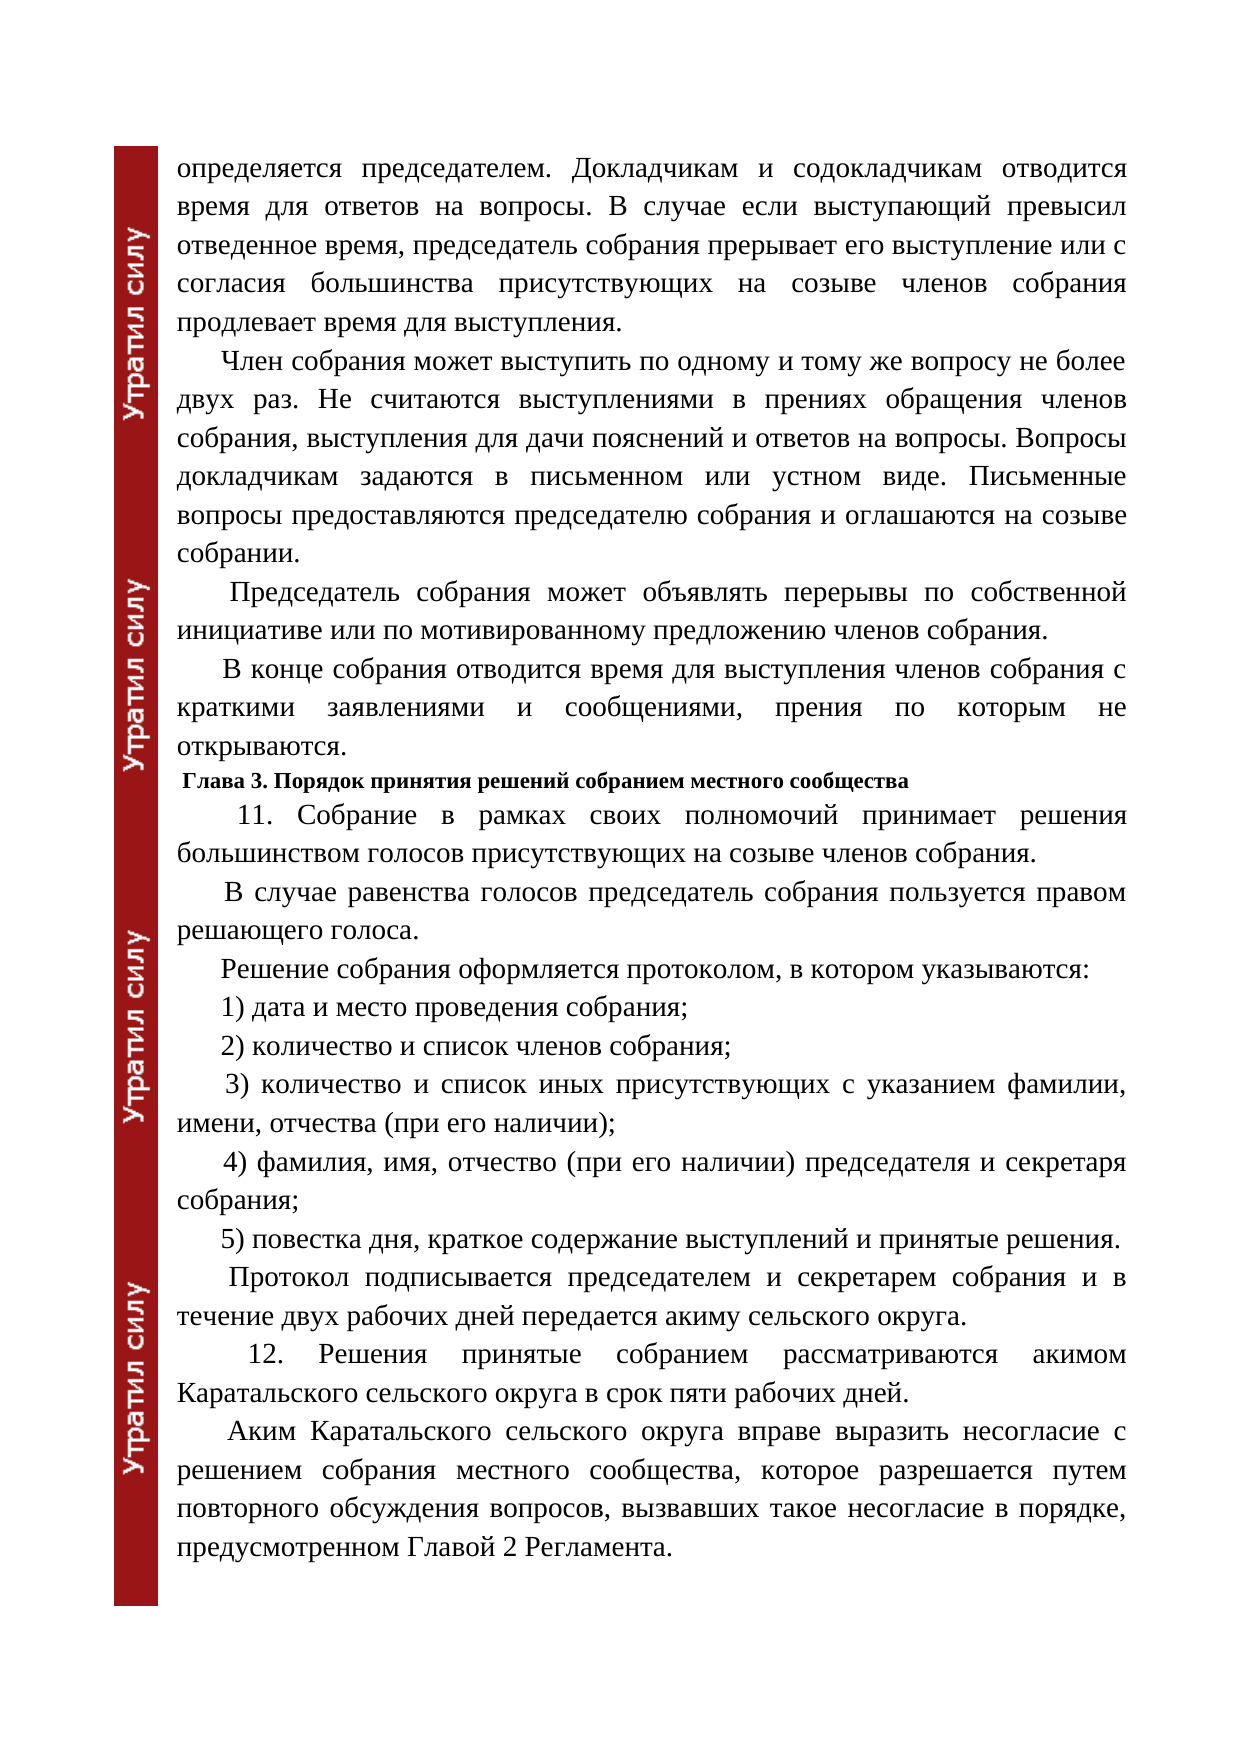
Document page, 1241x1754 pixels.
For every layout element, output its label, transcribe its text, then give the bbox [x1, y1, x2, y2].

text 5) повестка дня, краткое содержание выступлений и принятые решения. [112, 1221, 1128, 1254]
text 1) дата и место проведения собрания; [112, 989, 1128, 1023]
picture [114, 1139, 158, 1144]
text В конце собрания отводится время для выступления членов собрания с краткими заявлениями и сообщениями, прения по которым не открываются. [112, 651, 1128, 762]
picture [114, 1216, 158, 1221]
picture [114, 1408, 158, 1413]
picture [114, 338, 158, 343]
picture [114, 1331, 158, 1336]
text В случае равенства голосов председатель собрания пользуется правом решающего голоса. [112, 874, 1128, 946]
picture [114, 762, 158, 767]
picture [114, 646, 158, 651]
picture [114, 569, 158, 574]
text Председатель собрания может объявлять перерывы по собственной инициативе или по мотивированному предложению членов собрания. [112, 574, 1128, 646]
text 12. Решения принятые собранием рассматриваются акимом Каратальского сельского округа в срок пяти рабочих дней. [112, 1336, 1128, 1408]
picture [114, 146, 158, 150]
picture [114, 984, 158, 989]
picture [114, 946, 158, 951]
text Аким Каратальского сельского округа вправе выразить несогласие с решением собрания местного сообщества, которое разрешается путем повторного обсуждения вопросов, вызвавших такое несогласие в порядке, предусмотренном Главой 2 Регламента. [112, 1413, 1128, 1563]
picture [114, 1563, 158, 1606]
text Член собрания может выступить по одному и тому же вопросу не более двух раз. Не считаются выступлениями в прениях обращения членов собрания, выступления для дачи пояснений и ответов на вопросы. Вопросы докладчикам задаются в письменном или устном виде. Письменные вопросы предоставляются председателю собрания и оглашаются на созыве собрании. [112, 343, 1128, 569]
text 2) количество и список членов собрания; [112, 1028, 1128, 1062]
picture [114, 793, 158, 797]
picture [114, 869, 158, 874]
text 11. Собрание в рамках своих полномочий принимает решения большинством голосов присутствующих на созыве членов собрания. [112, 797, 1128, 869]
text 4) фамилия, имя, отчество (при его наличии) председателя и секретаря собрания; [112, 1144, 1128, 1216]
text Глава 3. Порядок принятия решений собранием местного сообщества [112, 767, 1128, 793]
picture [114, 1062, 158, 1067]
text 3) количество и список иных присутствующих с указанием фамилии, имени, отчества (при его наличии); [112, 1067, 1128, 1139]
picture [114, 1023, 158, 1028]
text Протокол подписывается председателем и секретарем собрания и в течение двух рабочих дней передается акиму сельского округа. [112, 1259, 1128, 1331]
picture [114, 1254, 158, 1259]
text Решение собрания оформляется протоколом, в котором указываются: [112, 951, 1128, 984]
